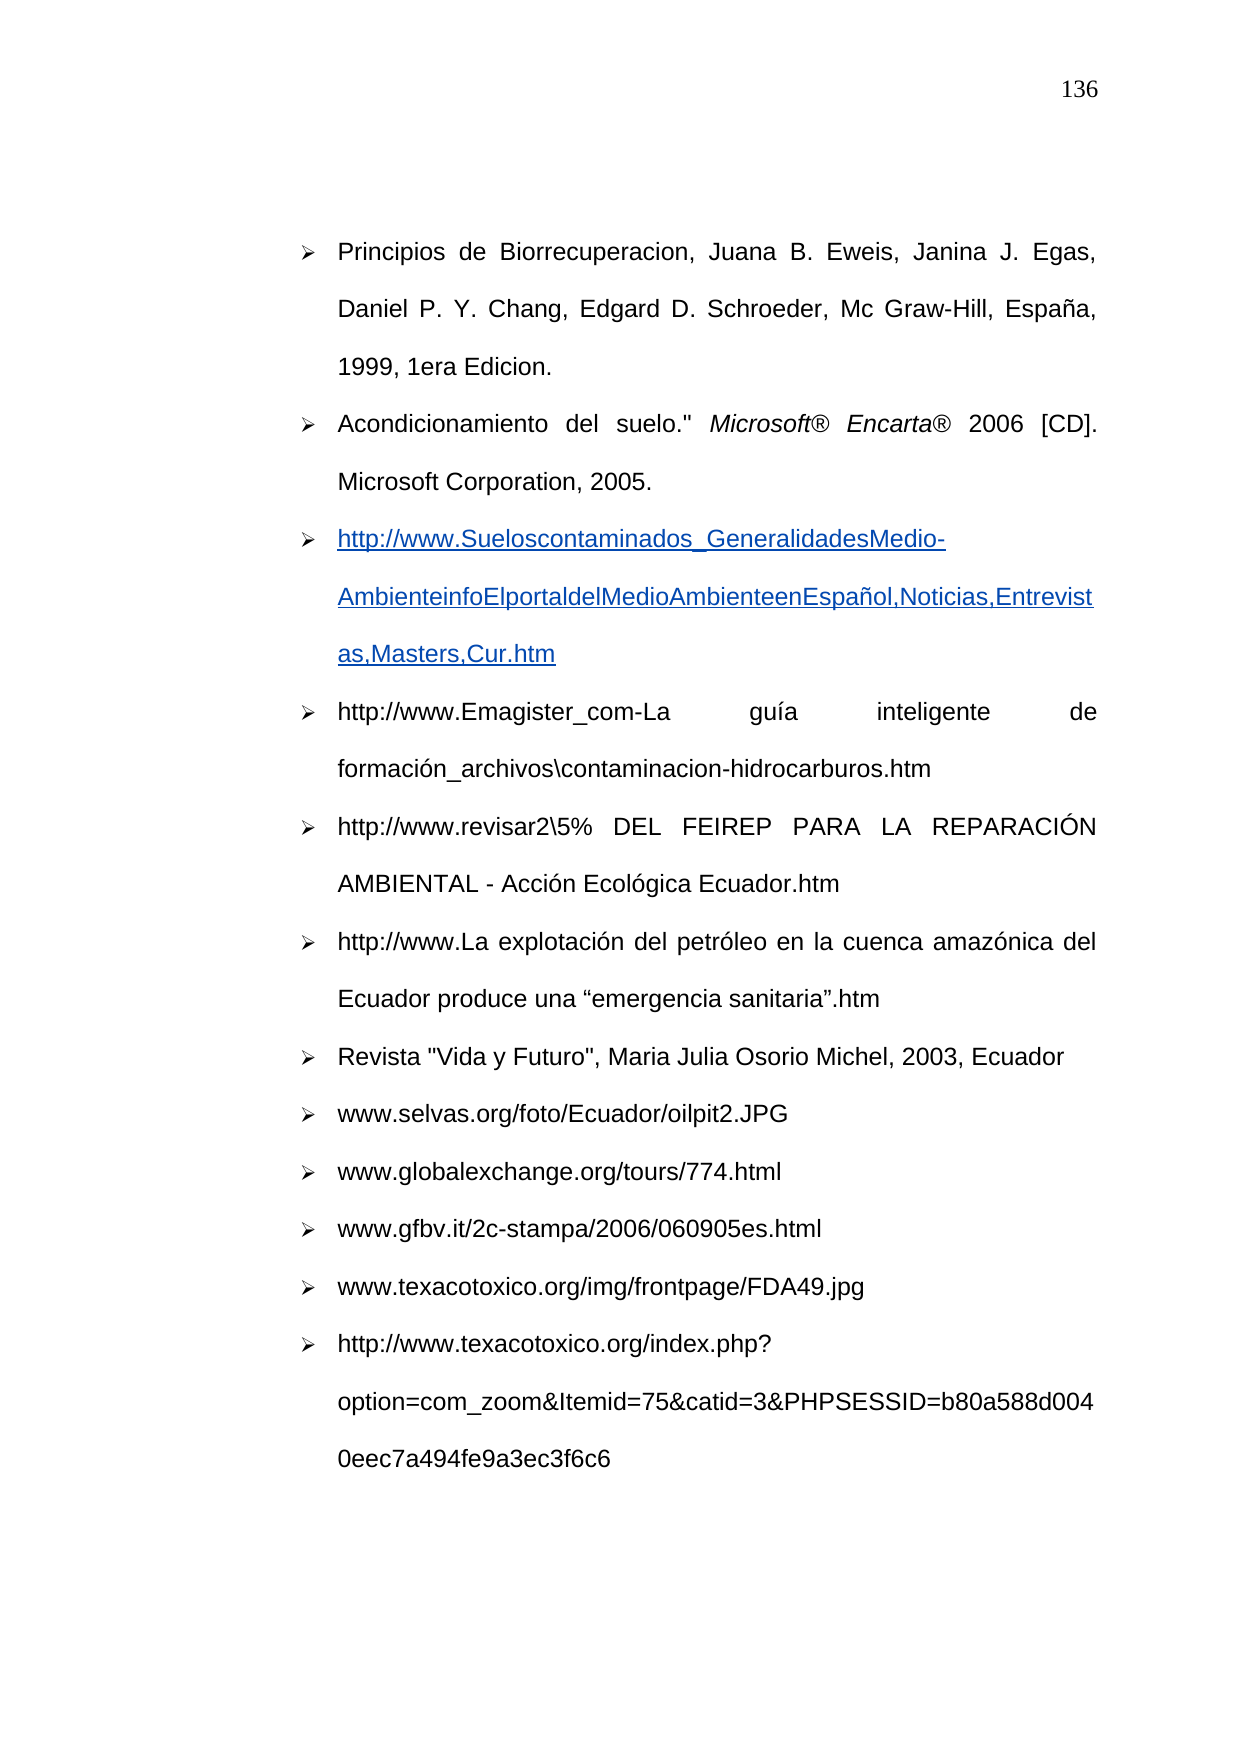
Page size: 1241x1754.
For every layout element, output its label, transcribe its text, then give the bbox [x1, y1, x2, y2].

list www.gfbv.it/2c-stampa/2006/060905es.html [300, 1214, 1098, 1243]
list www.texacotoxico.org/img/frontpage/FDA49.jpg [300, 1272, 1098, 1301]
list http://www.Emagister_com-La guía inteligente de formación_archivos\contaminacion-hidrocarburos.htm [300, 697, 1098, 783]
list http://www.La explotación del petróleo en la cuenca amazónica del Ecuador produce una “emergencia sanitaria”.htm [300, 927, 1098, 1013]
list http://www.Sueloscontaminados_GeneralidadesMedio-AmbienteinfoElportaldelMedioAmbienteenEspañol,Noticias,Entrevistas,Masters,Cur.htm [300, 524, 1098, 668]
list http://www.texacotoxico.org/index.php?option=com_zoom&Itemid=75&catid=3&PHPSESSID=b80a588d0040eec7a494fe9a3ec3f6c6 [300, 1329, 1098, 1473]
list Principios de Biorrecuperacion, Juana B. Eweis, Janina J. Egas, Daniel P. Y. Chang, Edgard D. Schroeder, Mc Graw-Hill, España, 1999, 1era Edicion. [300, 237, 1098, 381]
list http://www.revisar2\5% DEL FEIREP PARA - Acción Ecológica Ecuador.htm [300, 812, 1098, 898]
list Revista "Vida y Futuro", Maria Julia Osorio Michel, 2003, Ecuador [300, 1042, 1098, 1071]
list www.globalexchange.org/tours/774.html [300, 1157, 1098, 1186]
list Acondicionamiento del suelo." Microsoft® Encarta® 2006 [CD]. Microsoft Corporation, 2005. [300, 409, 1098, 496]
list www.selvas.org/foto/Ecuador/oilpit2.JPG [300, 1099, 1098, 1128]
